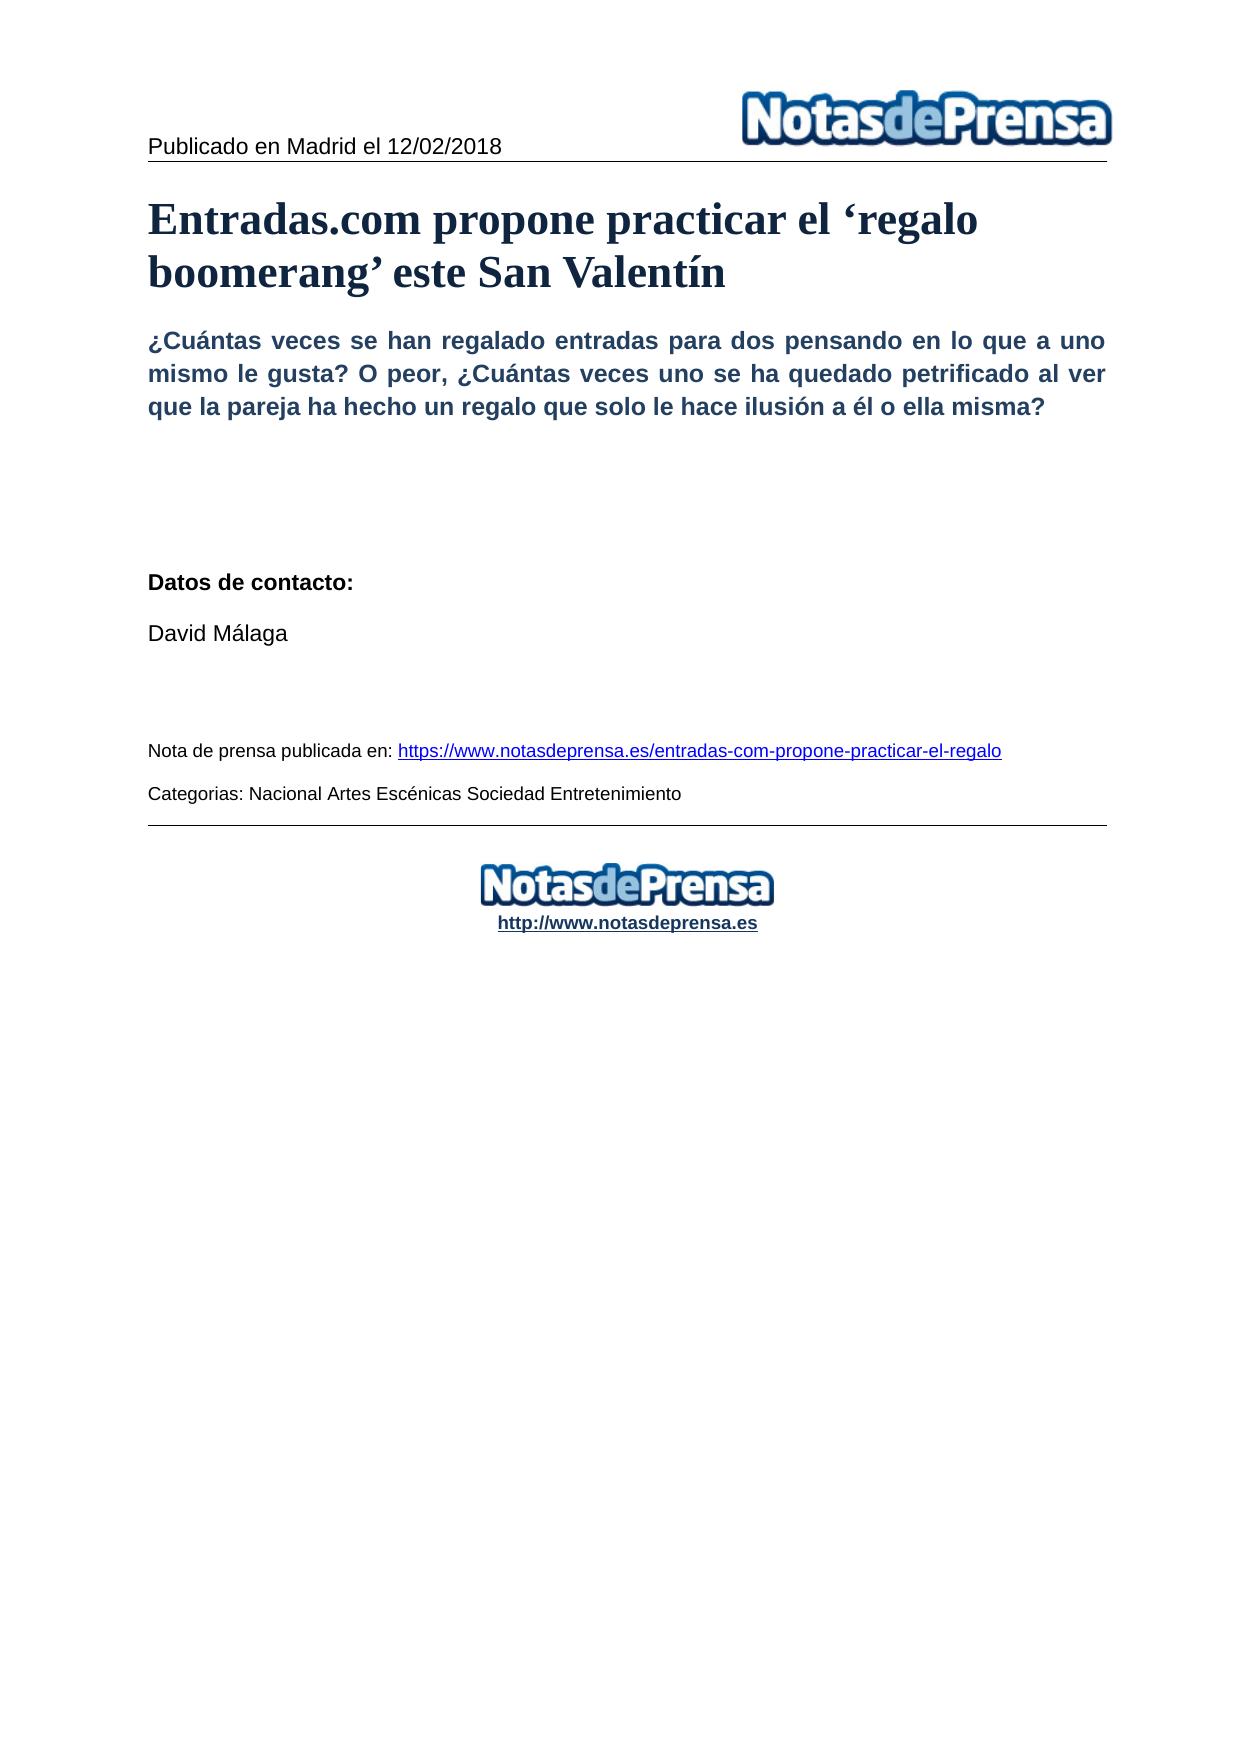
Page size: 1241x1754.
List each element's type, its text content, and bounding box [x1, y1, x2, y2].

text http://www.notasdeprensa.es [148, 912, 1107, 934]
subtitle ¿Cuántas veces se han regalado entradas para dos pensando en lo que a uno mismo le gusta? O peor, ¿Cuántas veces uno se ha quedado petrificado al ver que la pareja ha hecho un regalo que solo le hace ilusión a él o ella misma? [148, 326, 1107, 421]
picture [742, 90, 1113, 148]
text Datos de contacto: [148, 568, 1107, 595]
subtitle Entradas.com propone practicar el ‘regalo boomerang’ este San Valentín [148, 192, 1107, 297]
text Nota de prensa publicada en: https://www.notasdeprensa.es/entradas-com-propone-practicar-el-regalo [148, 740, 1107, 762]
text Publicado en Madrid el 12/02/2018 [148, 133, 1107, 161]
text David Málaga [148, 619, 1063, 646]
text Categorias: Nacional Artes Escénicas Sociedad Entretenimiento [148, 783, 1107, 804]
picture [480, 862, 775, 908]
